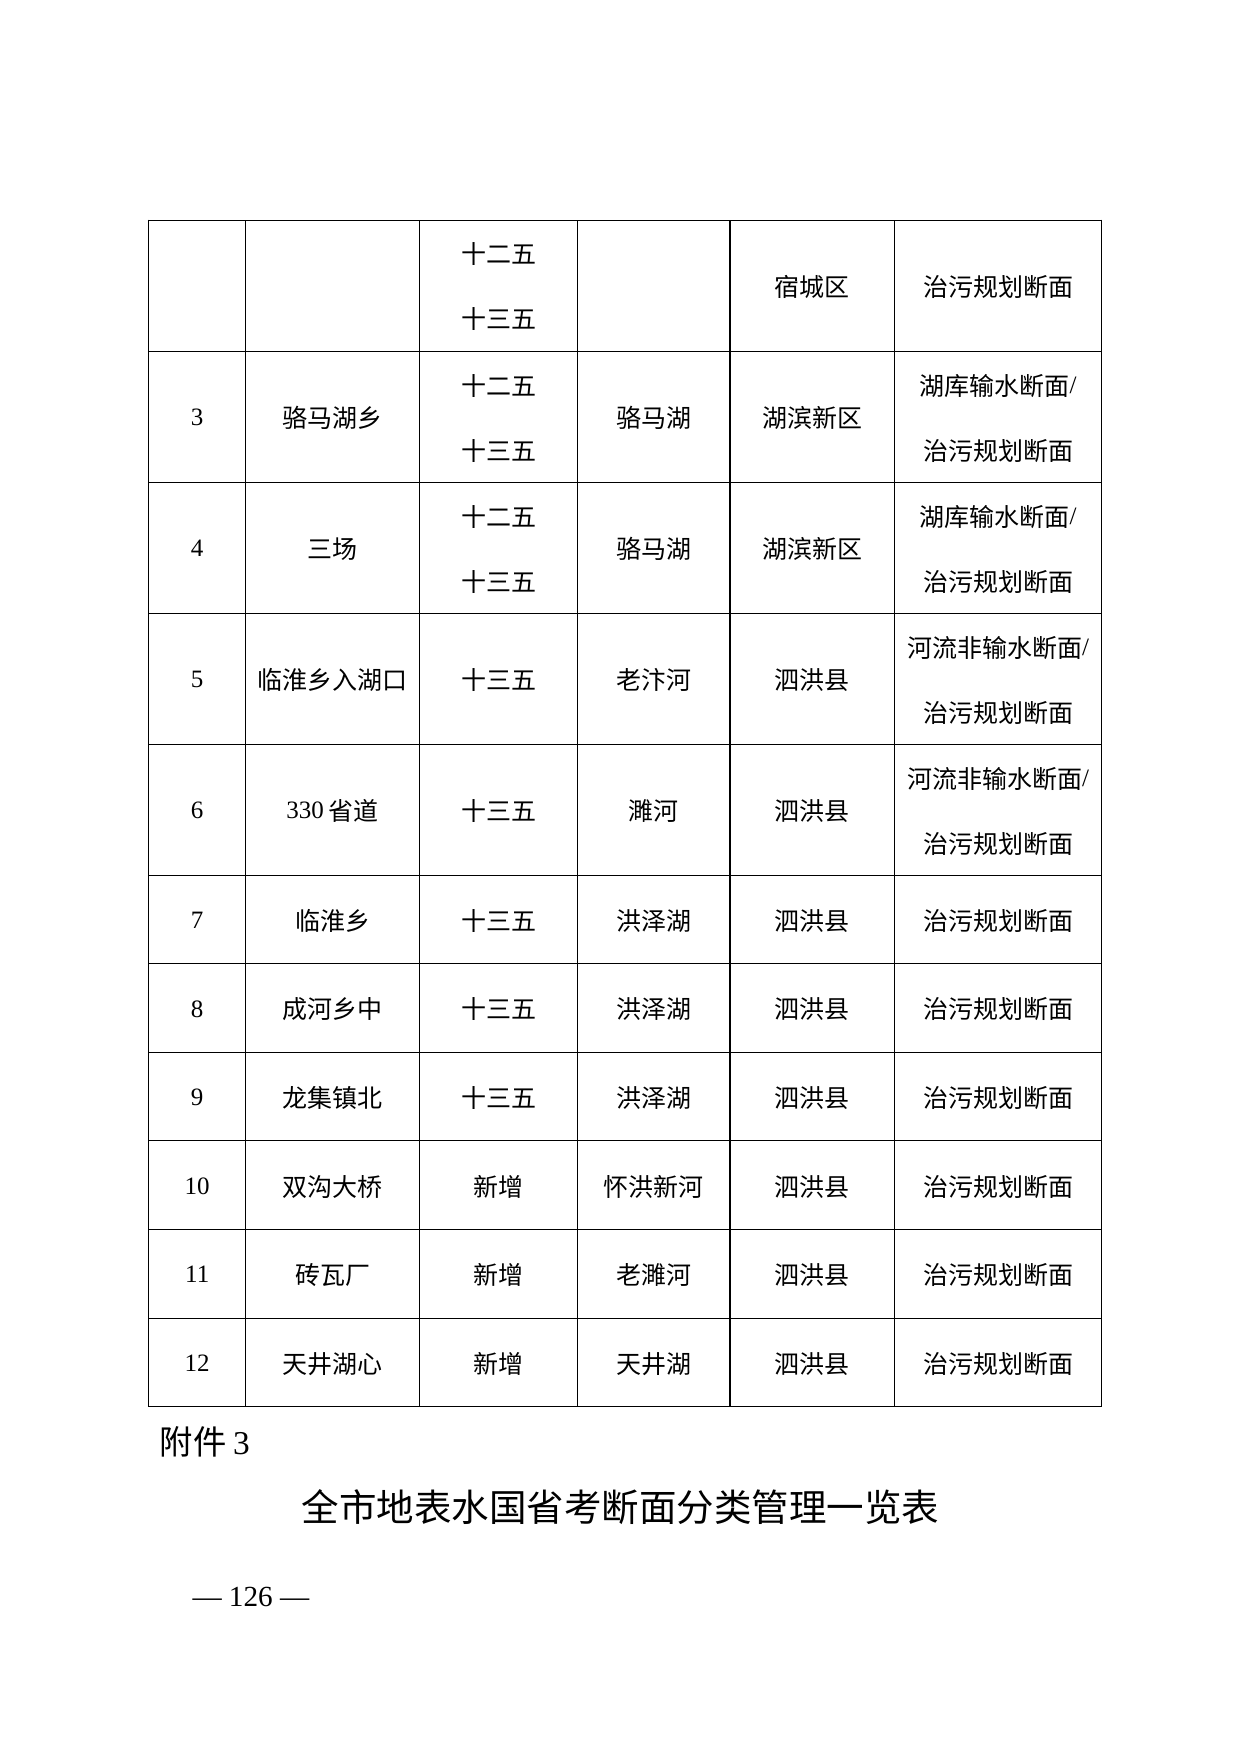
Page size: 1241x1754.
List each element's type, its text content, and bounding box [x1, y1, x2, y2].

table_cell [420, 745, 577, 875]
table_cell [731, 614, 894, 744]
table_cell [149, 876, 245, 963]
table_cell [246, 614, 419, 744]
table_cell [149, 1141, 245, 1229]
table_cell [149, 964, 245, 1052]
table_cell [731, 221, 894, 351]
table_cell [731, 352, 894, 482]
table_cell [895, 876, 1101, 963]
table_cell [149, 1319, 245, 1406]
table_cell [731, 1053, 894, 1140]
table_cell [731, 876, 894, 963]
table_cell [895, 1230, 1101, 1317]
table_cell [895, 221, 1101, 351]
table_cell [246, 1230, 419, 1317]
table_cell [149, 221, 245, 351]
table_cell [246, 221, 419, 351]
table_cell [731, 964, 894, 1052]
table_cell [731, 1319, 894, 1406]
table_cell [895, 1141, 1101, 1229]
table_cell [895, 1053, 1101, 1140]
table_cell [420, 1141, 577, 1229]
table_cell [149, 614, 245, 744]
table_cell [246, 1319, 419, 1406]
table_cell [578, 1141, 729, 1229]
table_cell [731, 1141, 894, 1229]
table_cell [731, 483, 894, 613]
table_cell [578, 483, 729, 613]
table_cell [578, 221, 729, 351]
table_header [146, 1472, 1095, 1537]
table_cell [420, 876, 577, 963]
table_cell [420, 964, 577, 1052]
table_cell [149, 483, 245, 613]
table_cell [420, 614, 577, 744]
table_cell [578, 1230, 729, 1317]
text 附件3 [159, 1407, 1081, 1472]
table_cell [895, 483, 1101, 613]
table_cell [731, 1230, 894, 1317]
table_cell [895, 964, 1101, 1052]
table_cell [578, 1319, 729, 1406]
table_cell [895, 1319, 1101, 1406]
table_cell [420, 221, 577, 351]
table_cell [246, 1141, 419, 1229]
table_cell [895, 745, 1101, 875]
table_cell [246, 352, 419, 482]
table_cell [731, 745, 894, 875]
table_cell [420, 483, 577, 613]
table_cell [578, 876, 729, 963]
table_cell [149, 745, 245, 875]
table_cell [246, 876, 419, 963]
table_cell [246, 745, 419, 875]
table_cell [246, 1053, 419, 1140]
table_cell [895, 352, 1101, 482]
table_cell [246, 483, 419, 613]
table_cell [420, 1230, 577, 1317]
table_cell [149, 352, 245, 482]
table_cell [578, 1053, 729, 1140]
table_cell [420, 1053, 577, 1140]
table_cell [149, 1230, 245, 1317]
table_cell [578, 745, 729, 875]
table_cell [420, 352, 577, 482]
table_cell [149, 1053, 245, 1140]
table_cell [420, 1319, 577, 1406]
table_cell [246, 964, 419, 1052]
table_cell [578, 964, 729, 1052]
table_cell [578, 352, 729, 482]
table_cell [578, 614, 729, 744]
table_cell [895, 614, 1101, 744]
